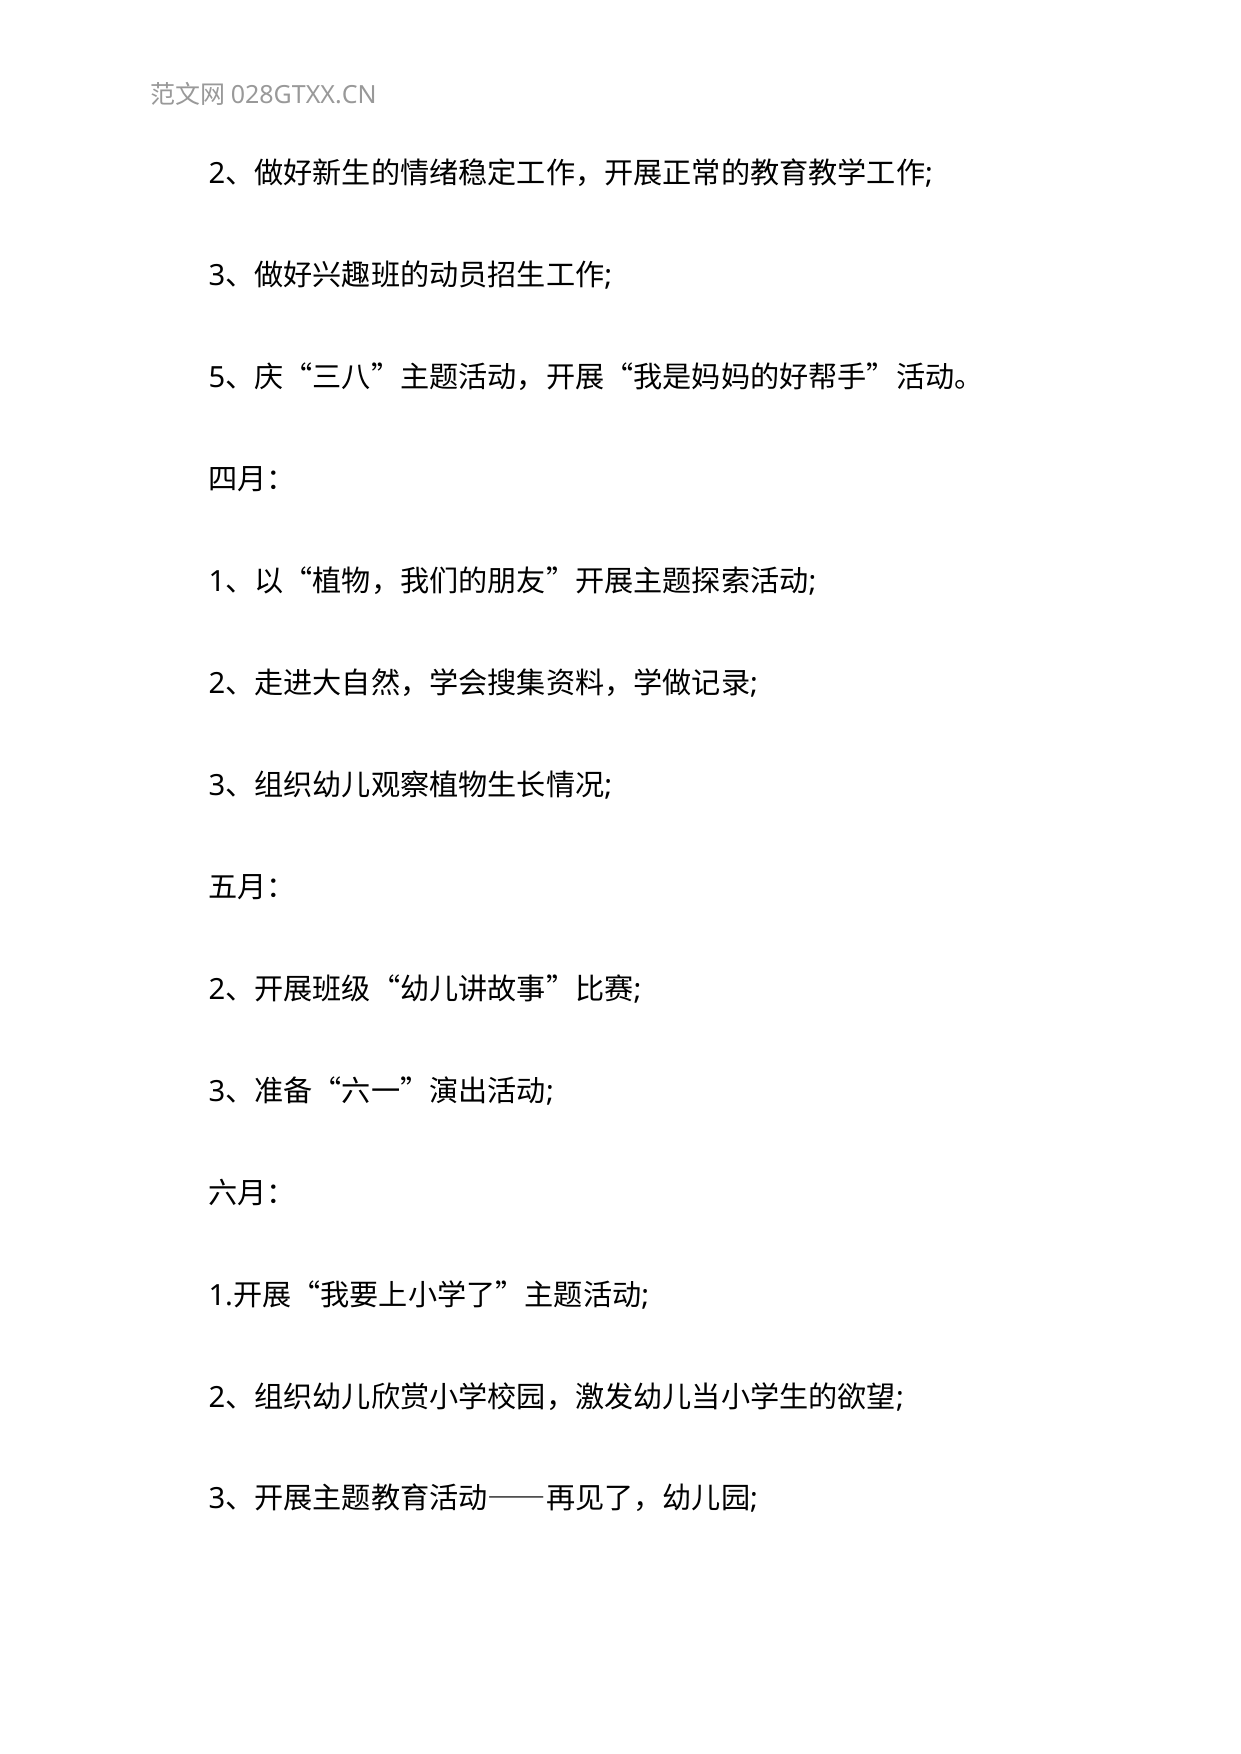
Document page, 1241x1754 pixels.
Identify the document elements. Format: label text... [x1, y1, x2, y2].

text 1.开展“我要上小学了”主题活动; [150, 1271, 1090, 1313]
text 3、准备“六一”演出活动; [150, 1067, 1090, 1110]
text 1、以“植物，我们的朋友”开展主题探索活动; [150, 558, 1090, 600]
text 3、组织幼儿观察植物生长情况; [150, 762, 1090, 804]
text 2、走进大自然，学会搜集资料，学做记录; [150, 660, 1090, 702]
text 五月： [150, 864, 1090, 906]
text 四月： [150, 456, 1090, 498]
text 六月： [150, 1169, 1090, 1212]
text 2、开展班级“幼儿讲故事”比赛; [150, 965, 1090, 1008]
text 5、庆“三八”主题活动，开展“我是妈妈的好帮手”活动。 [150, 354, 1090, 396]
text 3、开展主题教育活动——再见了，幼儿园; [150, 1475, 1090, 1517]
text 2、做好新生的情绪稳定工作，开展正常的教育教学工作; [150, 150, 1090, 192]
text 2、组织幼儿欣赏小学校园，激发幼儿当小学生的欲望; [150, 1373, 1090, 1416]
text 3、做好兴趣班的动员招生工作; [150, 252, 1090, 294]
